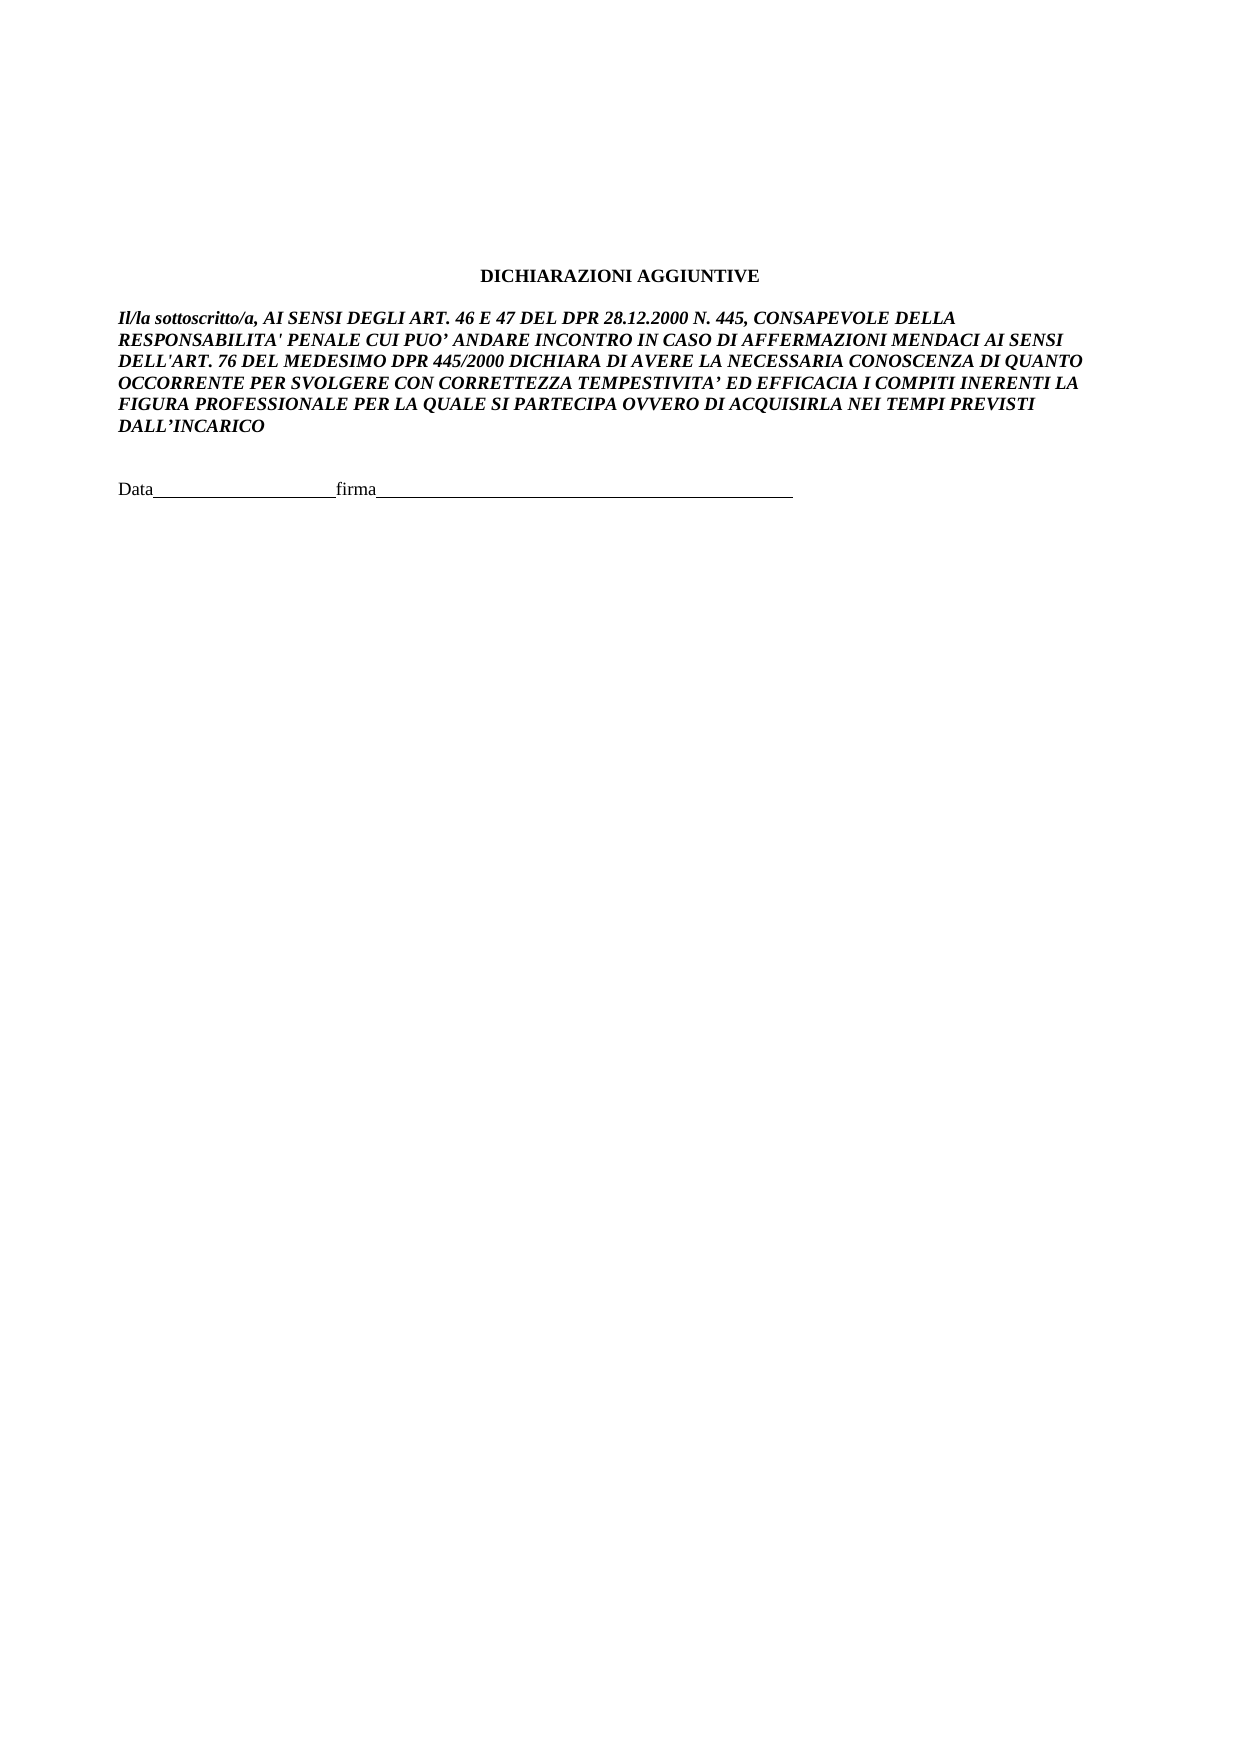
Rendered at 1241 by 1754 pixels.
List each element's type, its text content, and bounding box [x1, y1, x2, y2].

text DICHIARAZIONI AGGIUNTIVE [121, 264, 1119, 286]
text RESPONSABILITA' PENALE CUI PUO’ ANDARE INCONTRO IN CASO DI AFFERMAZIONI MENDACI AI SENSI DELL'ART. 76 DEL MEDESIMO DPR 445/2000 DICHIARA DI AVERE LA NECESSARIA CONOSCENZA DI QUANTO OCCORRENTE PER SVOLGERE CON CORRETTEZZA TEMPESTIVITA’ ED EFFICACIA I COMPITI INERENTI LA FIGURA PROFESSIONALE PER LA QUALE SI PARTECIPA OVVERO DI ACQUISIRLA NEI TEMPI PREVISTI DALL’INCARICO [118, 328, 1085, 436]
text Il/la sottoscritto/a, AI SENSI DEGLI ART. 46 E 47 DEL DPR 28.12.2000 N. 445, CONSAPEVOLE DELLA [118, 307, 1171, 328]
text Data firma [118, 478, 1171, 500]
